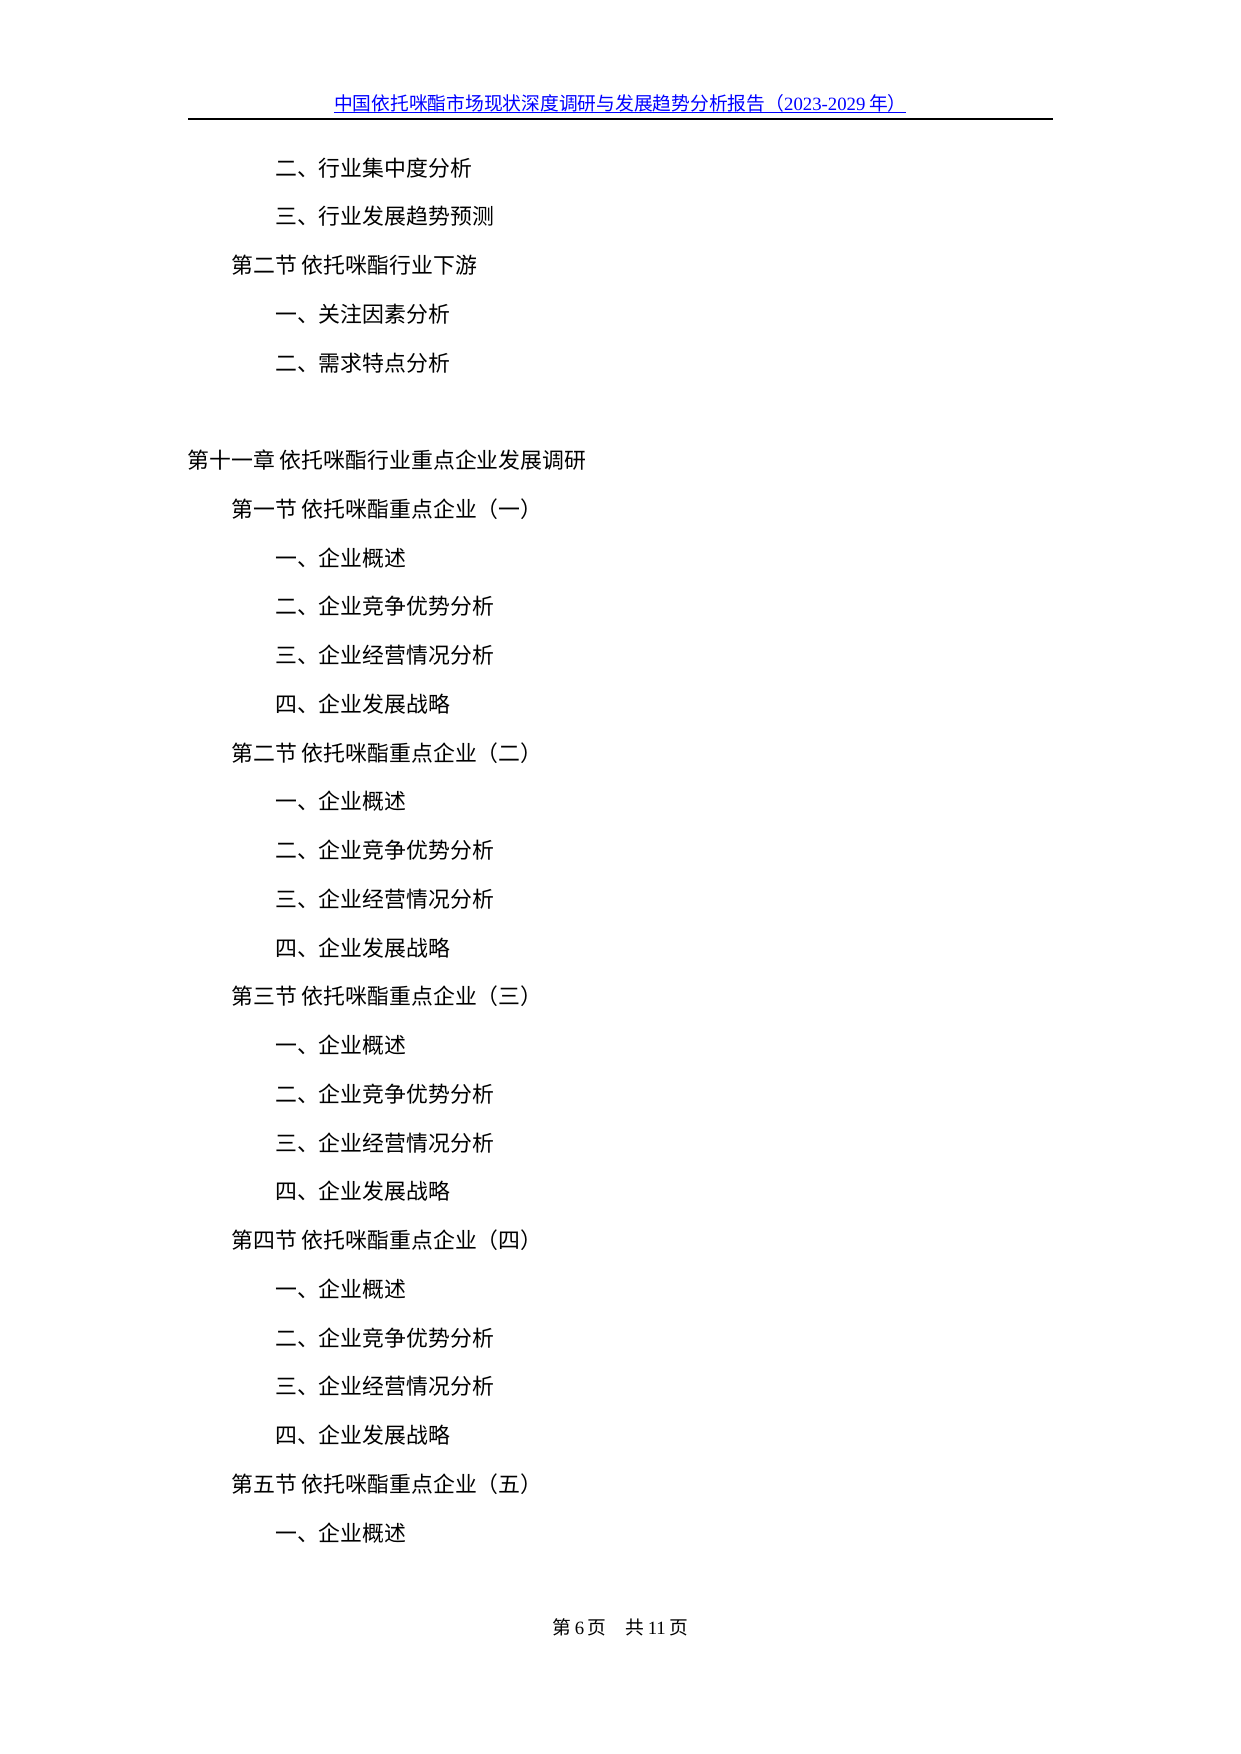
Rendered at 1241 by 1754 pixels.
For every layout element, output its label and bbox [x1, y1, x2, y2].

text [187, 150, 1053, 1548]
